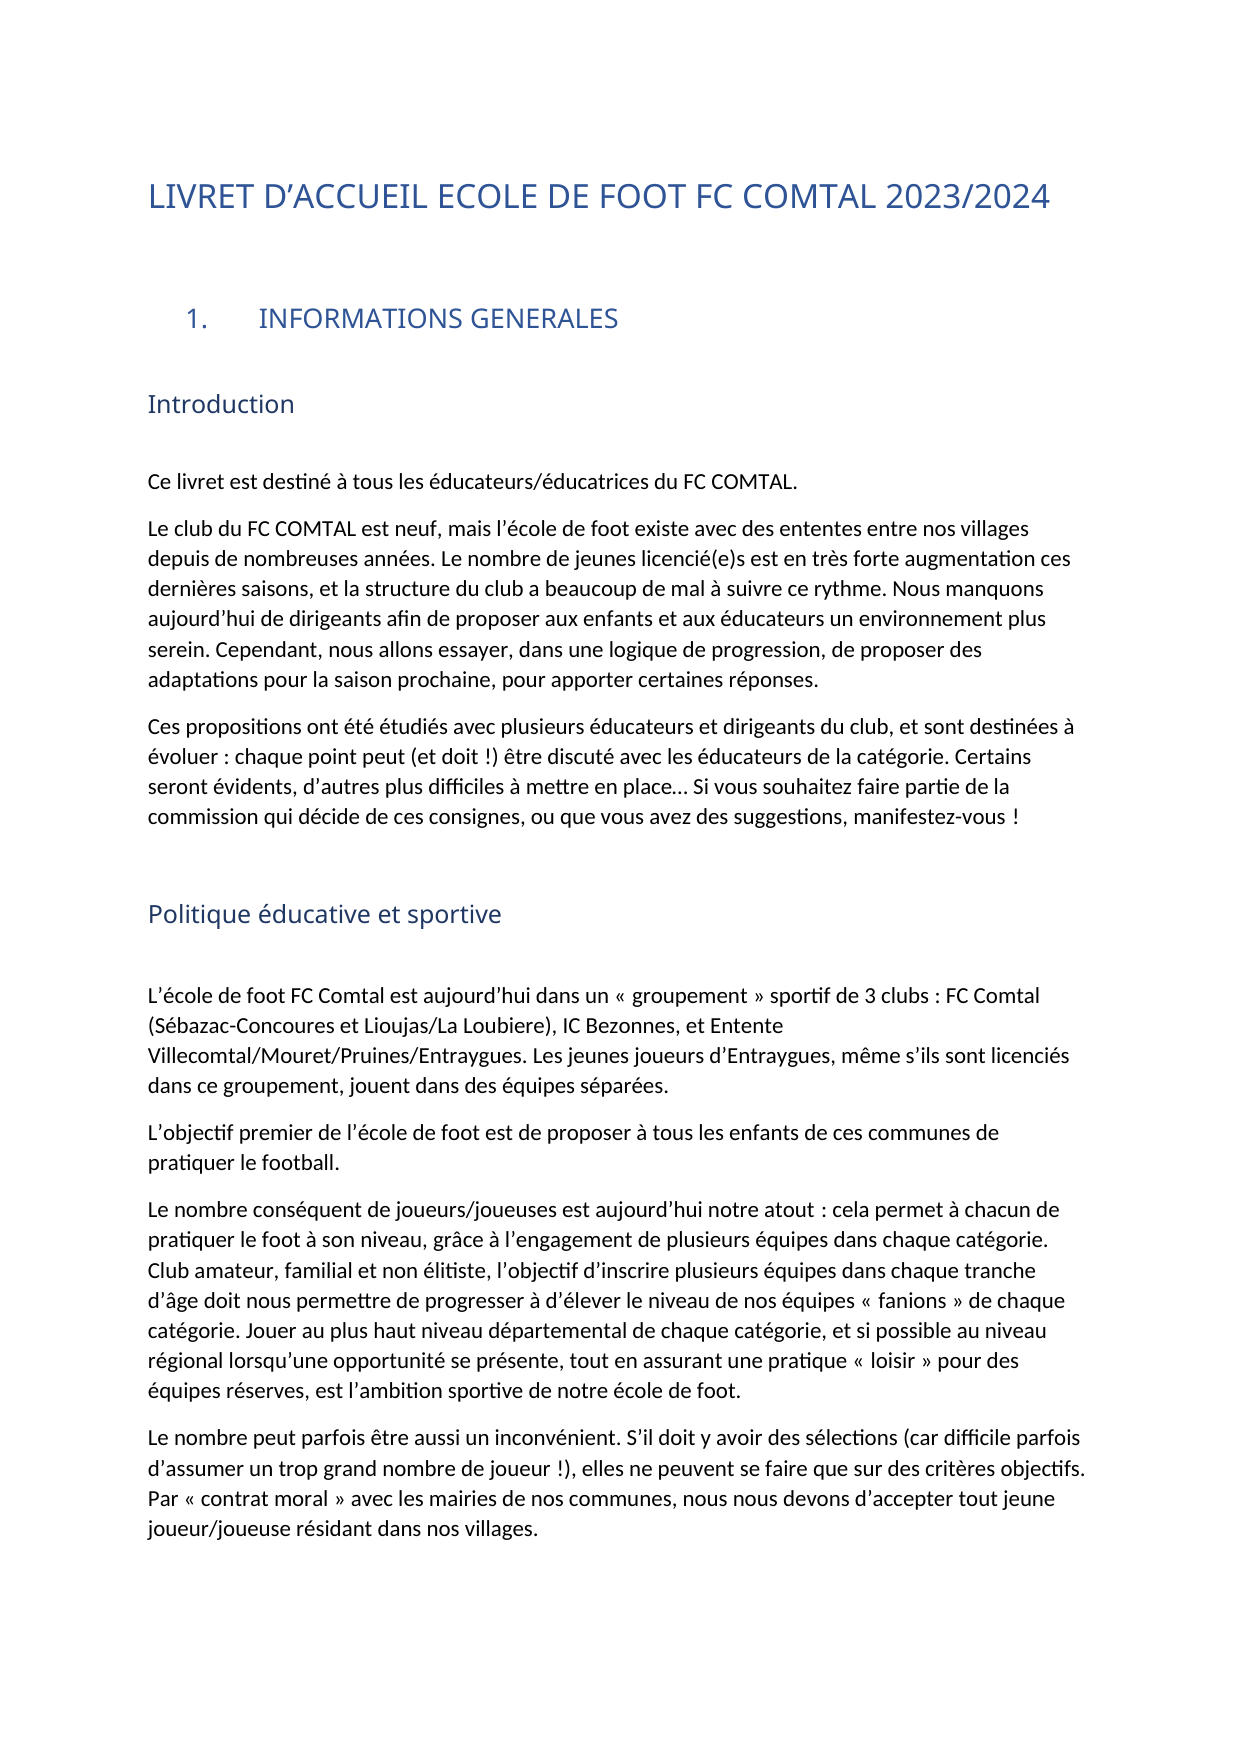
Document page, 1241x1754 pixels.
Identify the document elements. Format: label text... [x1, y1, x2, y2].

text Le nombre peut parfois être aussi un inconvénient. S’il doit y avoir des sélections (car difficile parfois d’assumer un trop grand nombre de joueur !), elles ne peuvent se faire que sur des critères objectifs. Par « contrat moral » avec les mairies de nos communes, nous nous devons d’accepter tout jeune joueur/joueuse résidant dans nos villages. [148, 1423, 1093, 1542]
text L’école de foot FC Comtal est aujourd’hui dans un « groupement » sportif de 3 clubs : FC Comtal (Sébazac-Concoures et Lioujas/La Loubiere), IC Bezonnes, et Entente Villecomtal/Mouret/Pruines/Entraygues. Les jeunes joueurs d’Entraygues, même s’ils sont licenciés dans ce groupement, jouent dans des équipes séparées. [148, 981, 1093, 1099]
text Le club du FC COMTAL est neuf, mais l’école de foot existe avec des ententes entre nos villages depuis de nombreuses années. Le nombre de jeunes licencié(e)s est en très forte augmentation ces dernières saisons, et la structure du club a beaucoup de mal à suivre ce rythme. Nous manquons aujourd’hui de dirigeants afin de proposer aux enfants et aux éducateurs un environnement plus serein. Cependant, nous allons essayer, dans une logique de progression, de proposer des adaptations pour la saison prochaine, pour apporter certaines réponses. [148, 514, 1093, 693]
text Ces propositions ont été étudiés avec plusieurs éducateurs et dirigeants du club, et sont destinées à évoluer : chaque point peut (et doit !) être discuté avec les éducateurs de la catégorie. Certains seront évidents, d’autres plus difficiles à mettre en place… Si vous souhaitez faire partie de la commission qui décide de ces consignes, ou que vous avez des suggestions, manifestez-vous ! [148, 712, 1093, 831]
text L’objectif premier de l’école de foot est de proposer à tous les enfants de ces communes de pratiquer le football. [148, 1118, 1093, 1176]
subtitle Introduction [148, 386, 1093, 420]
subtitle Politique éducative et sportive [148, 897, 1093, 931]
text Ce livret est destiné à tous les éducateurs/éducatrices du FC COMTAL. [148, 467, 1093, 495]
text Le nombre conséquent de joueurs/joueuses est aujourd’hui notre atout : cela permet à chacun de pratiquer le foot à son niveau, grâce à l’engagement de plusieurs équipes dans chaque catégorie. Club amateur, familial et non élitiste, l’objectif d’inscrire plusieurs équipes dans chaque tranche d’âge doit nous permettre de progresser à d’élever le niveau de nos équipes « fanions » de chaque catégorie. Jouer au plus haut niveau départemental de chaque catégorie, et si possible au niveau régional lorsqu’une opportunité se présente, tout en assurant une pratique « loisir » pour des équipes réserves, est l’ambition sportive de notre école de foot. [148, 1195, 1093, 1404]
subtitle INFORMATIONS GENERALES [185, 300, 1093, 337]
subtitle LIVRET D’ACCUEIL ECOLE DE FOOT FC COMTAL 2023/2024 [148, 173, 1093, 218]
